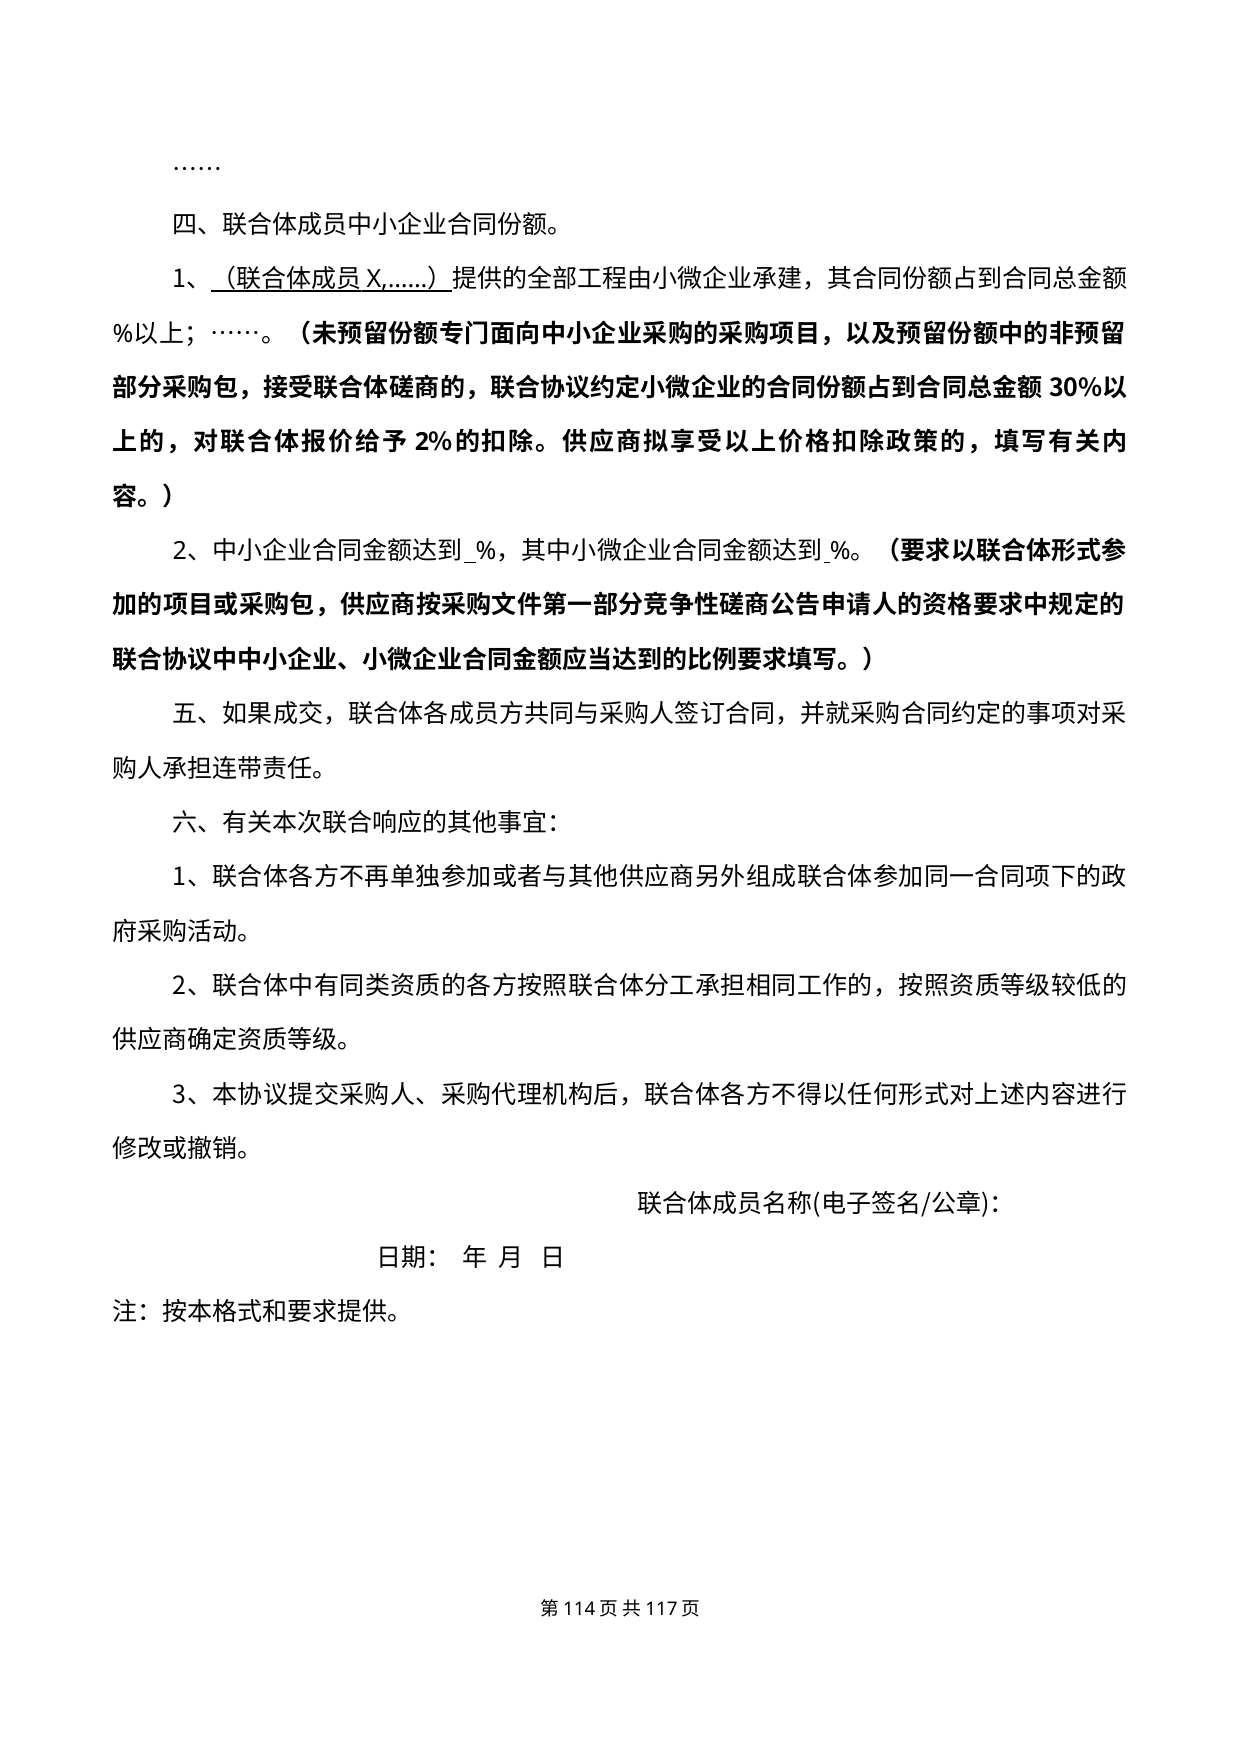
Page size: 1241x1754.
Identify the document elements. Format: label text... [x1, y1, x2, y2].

text 2、中小企业合同金额达到 %，其中小微企业合同金额达到 %。（要求以联合体形式参加的项目或采购包，供应商按采购文件第一部分竞争性磋商公告申请人的资格要求中规定的联合协议中中小企业、小微企业合同金额应当达到的比例要求填写。） [112, 531, 1128, 676]
text 联合体成员名称(电子签名/公章)： [112, 1183, 1128, 1219]
text 注：按本格式和要求提供。 [112, 1292, 1084, 1328]
text 五、如果成交，联合体各成员方共同与采购人签订合同，并就采购合同约定的事项对采购人承担连带责任。 [112, 694, 1128, 784]
text 日期： 年 月 日 [112, 1237, 1128, 1274]
text 1、联合体各方不再单独参加或者与其他供应商另外组成联合体参加同一合同项下的政府采购活动。 [112, 857, 1128, 947]
text 四、联合体成员中小企业合同份额。 [112, 204, 1128, 241]
text 2、联合体中有同类资质的各方按照联合体分工承担相同工作的，按照资质等级较低的供应商确定资质等级。 [112, 966, 1128, 1056]
text 六、有关本次联合响应的其他事宜： [112, 802, 1128, 839]
text 3、本协议提交采购人、采购代理机构后，联合体各方不得以任何形式对上述内容进行修改或撤销。 [112, 1074, 1128, 1165]
text …… [112, 150, 1128, 186]
text 1、（联合体成员X,……）提供的全部工程由小微企业承建，其合同份额占到合同总金额 %以上；……。（未预留份额专门面向中小企业采购的采购项目，以及预留份额中的非预留部分采购包，接受联合体磋商的，联合协议约定小微企业的合同份额占到合同总金额30%以上的，对联合体报价给予2%的扣除。供应商拟享受以上价格扣除政策的，填写有关内容。） [112, 259, 1128, 512]
